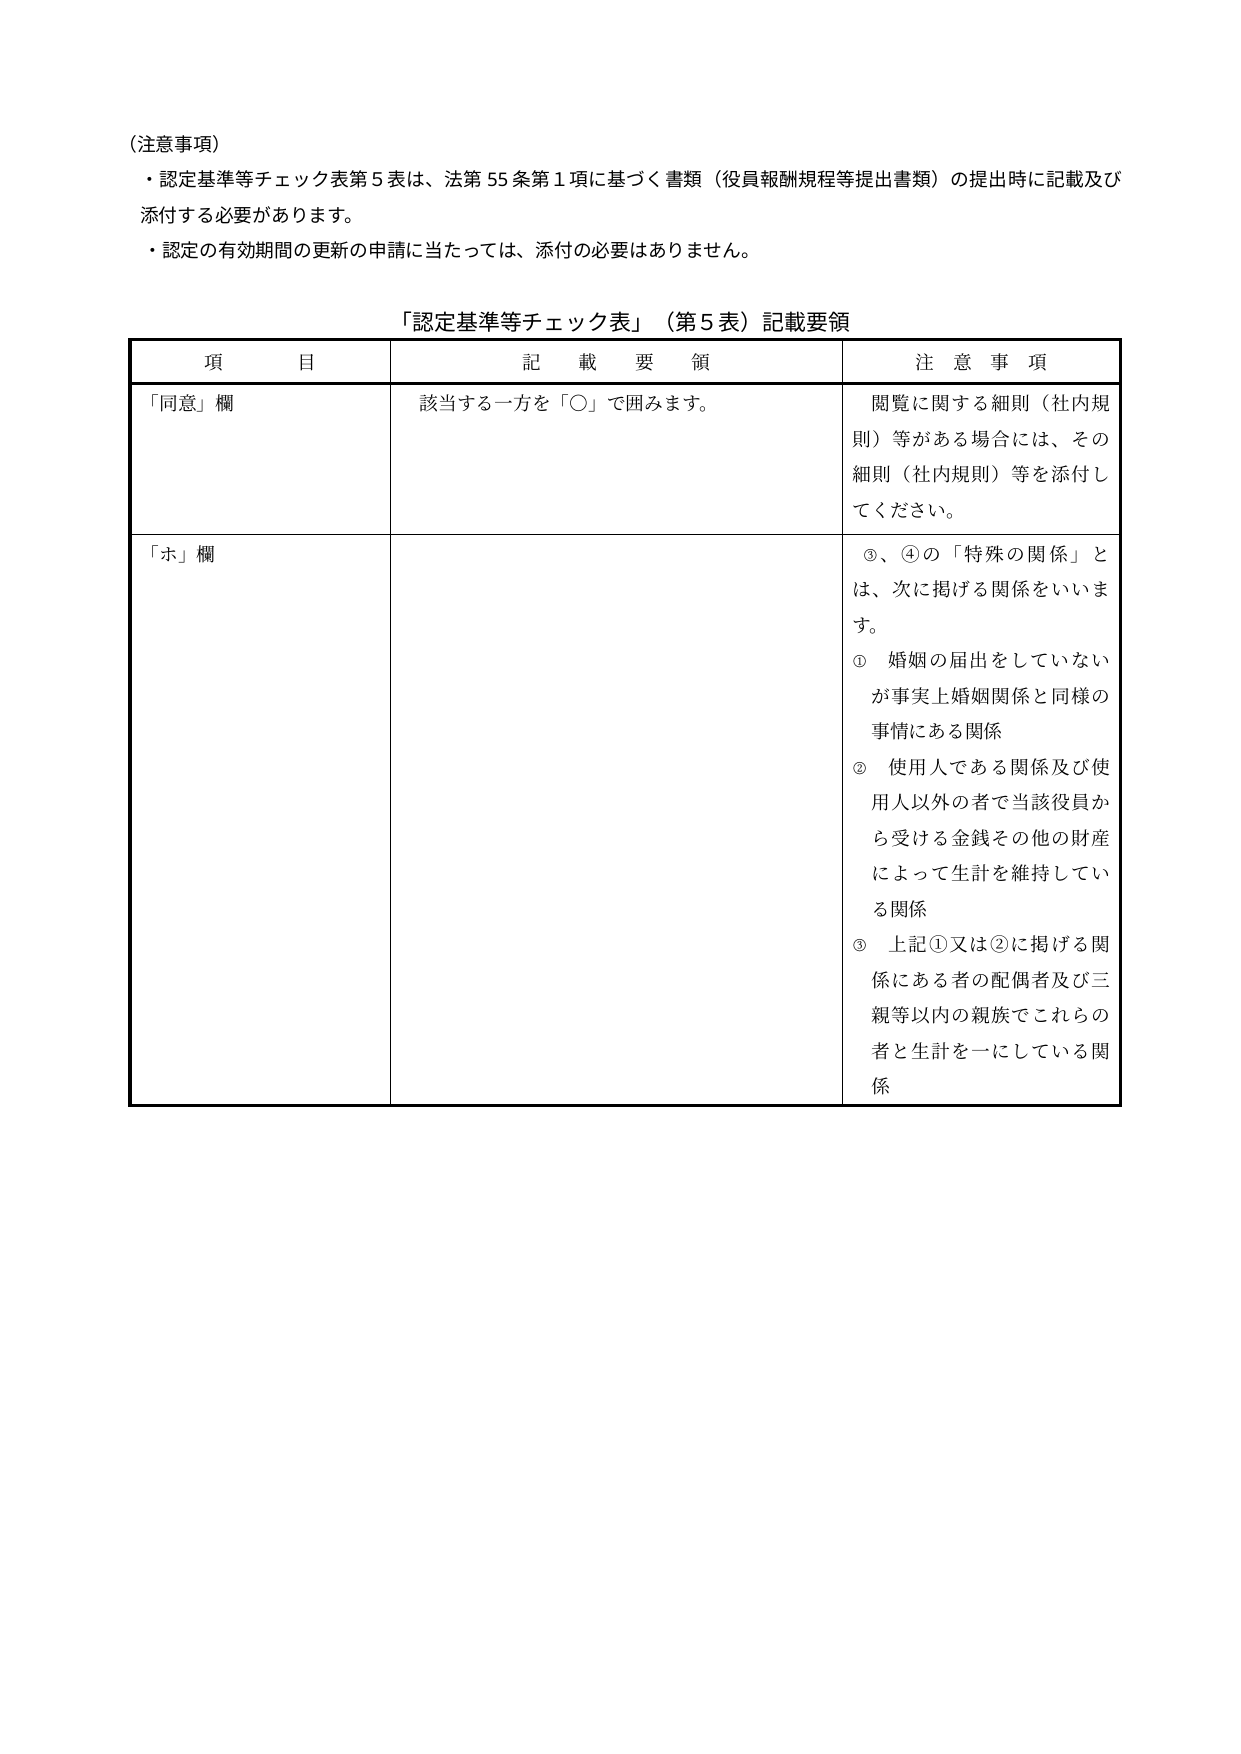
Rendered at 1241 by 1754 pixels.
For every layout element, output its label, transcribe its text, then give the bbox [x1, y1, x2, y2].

table_header 記 載 要 領 [391, 341, 842, 382]
table_cell ③、④の「特殊の関係」とは、次に掲げる関係をいいます。 ① 婚姻の届出をしていないが事実上婚姻関係と同様の事情にある関係 ② 使用人である関係及び使用人以外の者で当該役員から受ける金銭その他の財産によって生計を維持している関係 ③ 上記①又は②に掲げる関係にある者の配偶者及び三親等以内の親族でこれらの者と生計を一にしている関係 [843, 535, 1119, 1103]
text ・認定の有効期間の更新の申請に当たっては、添付の必要はありません。 [140, 232, 1122, 267]
table_header 項 目 [132, 341, 390, 382]
table_header 注 意 事 項 [843, 341, 1119, 382]
table_cell 「同意」欄 [132, 385, 390, 534]
table_cell 閲覧に関する細則（社内規則）等がある場合には、その細則（社内規則）等を添付してください。 [843, 385, 1119, 534]
table_cell 「ホ」欄 [132, 535, 390, 1103]
table_cell 該当する一方を「○」で囲みます。 [391, 385, 842, 534]
text ・認定基準等チェック表第５表は、法第55条第１項に基づく書類（役員報酬規程等提出書類）の提出時に記載及び添付する必要があります。 [140, 161, 1122, 232]
table_cell [391, 535, 842, 1103]
text 「認定基準等チェック表」（第５表）記載要領 [118, 303, 1122, 338]
text （注意事項） [118, 125, 1122, 161]
